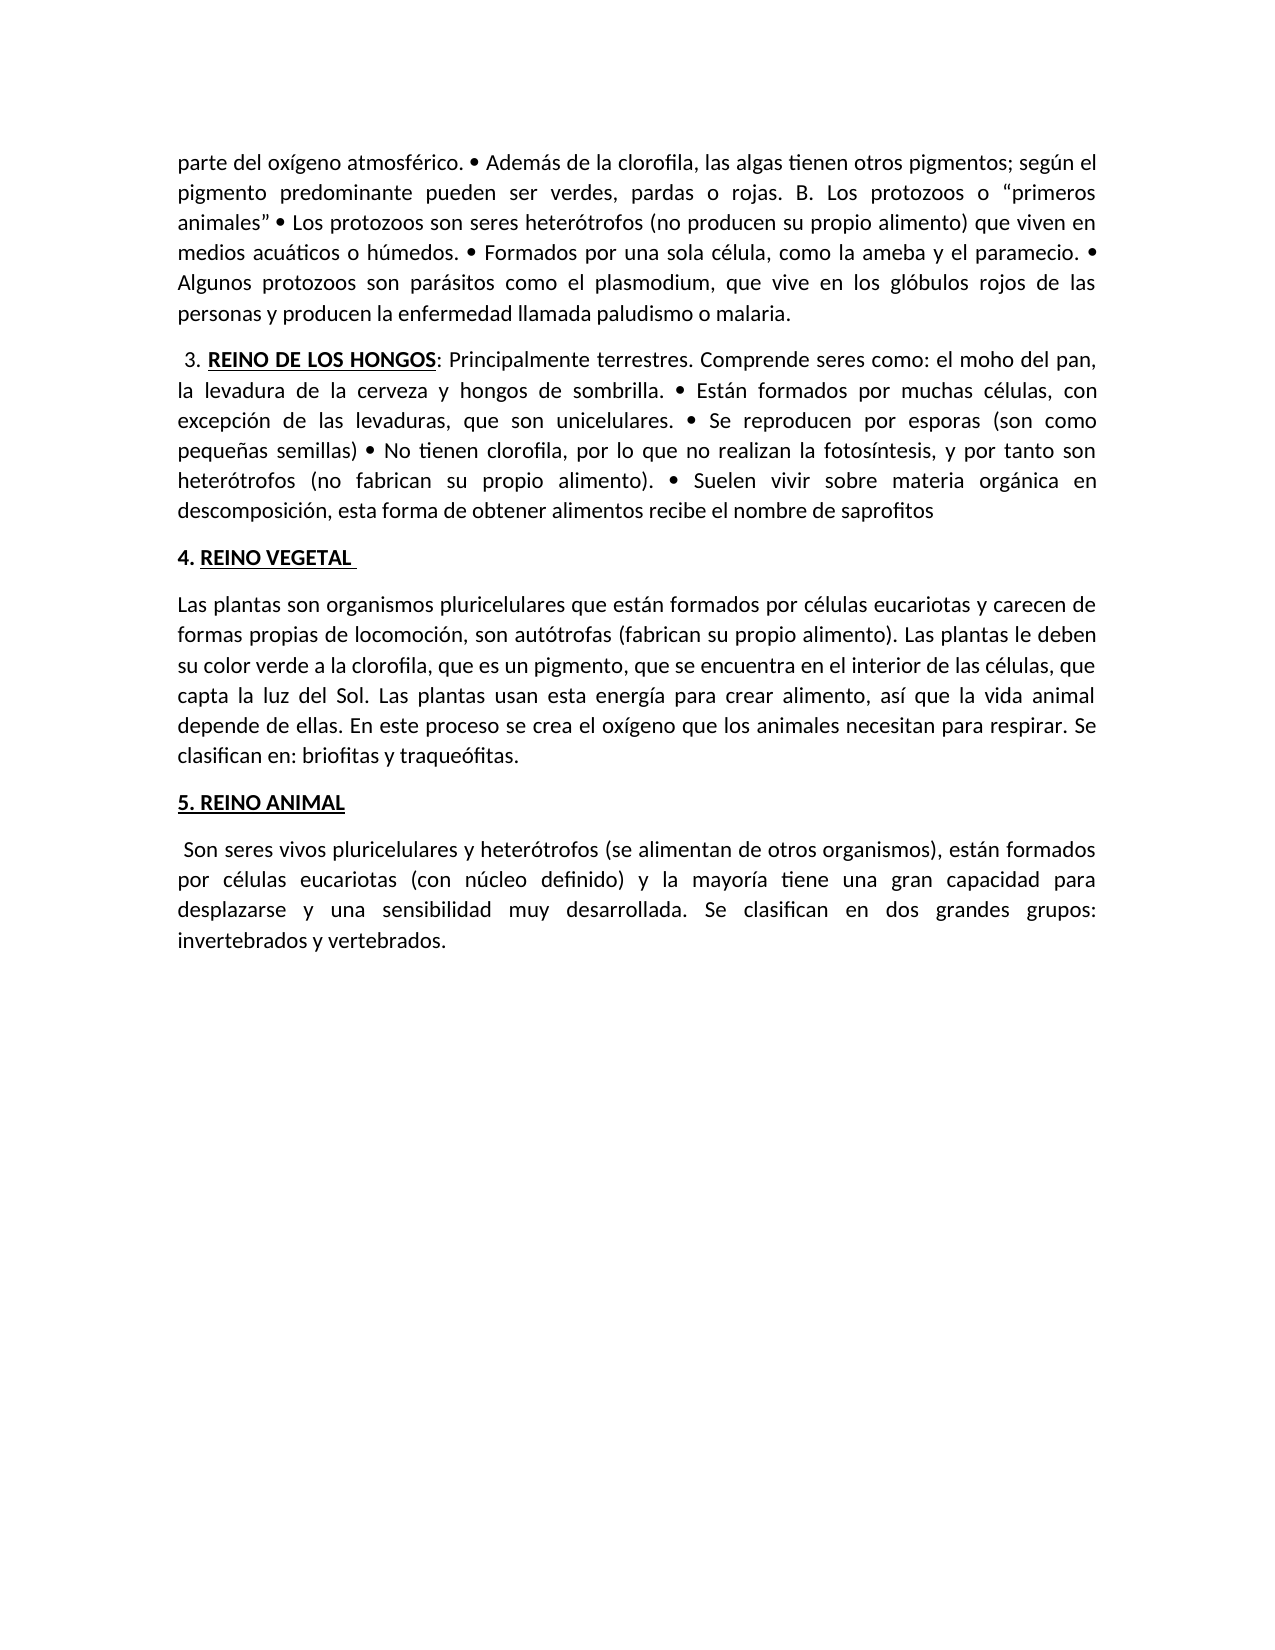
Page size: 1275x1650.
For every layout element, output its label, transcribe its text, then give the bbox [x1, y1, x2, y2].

text Son seres vivos pluricelulares y heterótrofos (se alimentan de otros organismos), están formados por células eucariotas (con núcleo definido) y la mayoría tiene una gran capacidad para desplazarse y una sensibilidad muy desarrollada. Se clasifican en dos grandes grupos: invertebrados y vertebrados. [177, 835, 1098, 954]
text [177, 148, 1098, 327]
text 4. REINO VEGETAL [177, 543, 1098, 571]
text 5. REINO ANIMAL [177, 788, 1098, 816]
text Las plantas son organismos pluricelulares que están formados por células eucariotas y carecen de formas propias de locomoción, son autótrofas (fabrican su propio alimento). Las plantas le deben su color verde a la clorofila, que es un pigmento, que se encuentra en el interior de las células, que capta la luz del Sol. Las plantas usan esta energía para crear alimento, así que la vida animal depende de ellas. En este proceso se crea el oxígeno que los animales necesitan para respirar. Se clasifican en: briofitas y traqueófitas. [177, 590, 1098, 769]
text 3. REINO DE LOS HONGOS: Principalmente terrestres. Comprende seres como: el moho del pan, la levadura de la cerveza y hongos de sombrilla. Están formados por muchas células, con excepción de las levaduras, que son unicelulares. Se reproducen por esporas (son como pequeñas semillas) No tienen clorofila, por lo que no realizan la fotosíntesis, y por tanto son heterótrofos (no fabrican su propio alimento). Suelen vivir sobre materia orgánica en descomposición, esta forma de obtener alimentos recibe el nombre de saprofitos [177, 346, 1098, 524]
